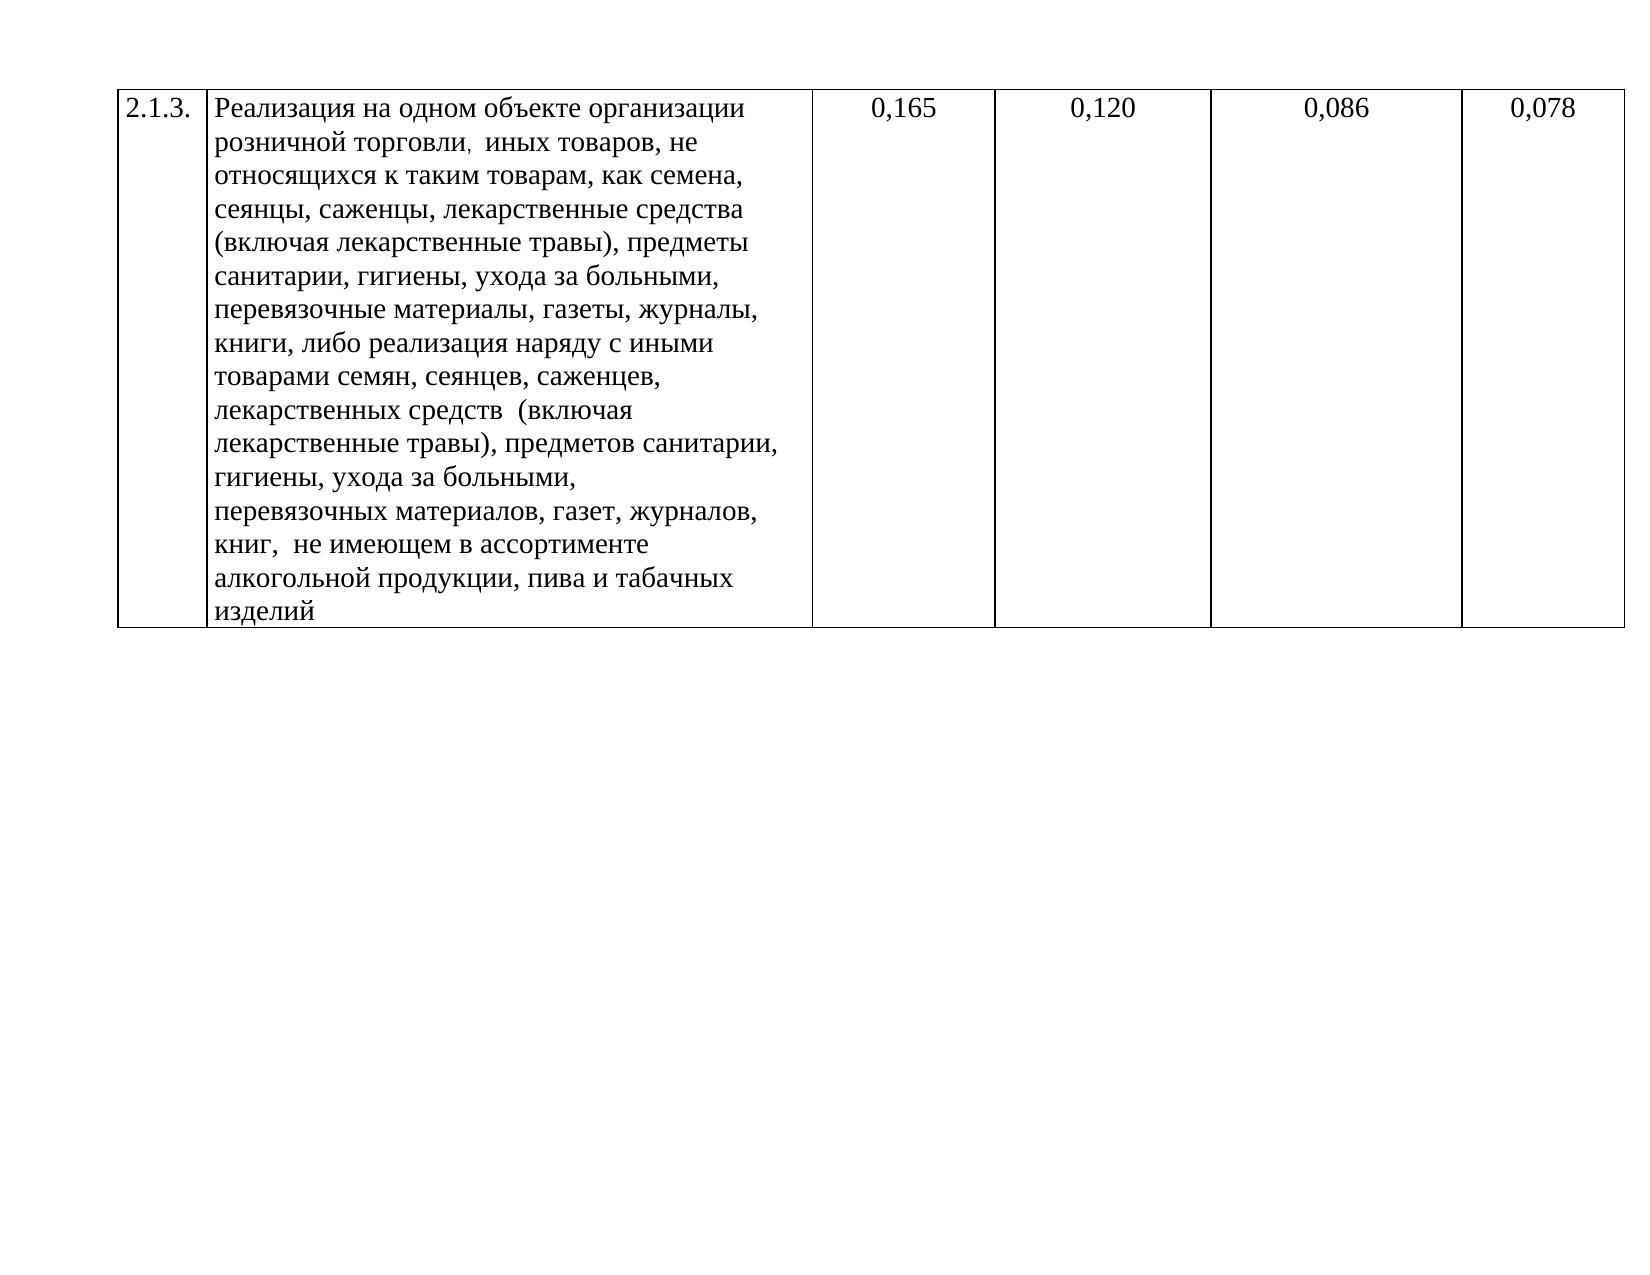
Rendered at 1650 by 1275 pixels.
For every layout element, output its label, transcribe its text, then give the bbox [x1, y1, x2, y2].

table_cell 0,078 [1463, 90, 1624, 627]
table_cell 2.1.3. [119, 90, 206, 627]
table_cell 0,120 [996, 90, 1210, 627]
table_cell Реализация на одном объекте организации розничной торговли, иных товаров, не относящихся к таким товарам, как семена, сеянцы, саженцы, лекарственные средства (включая лекарственные травы), предметы санитарии, гигиены, ухода за больными, перевязочные материалы, газеты, журналы, книги, либо реализация наряду с иными товарами семян, сеянцев, саженцев, лекарственных средств (включая лекарственные травы), предметов санитарии, гигиены, ухода за больными, перевязочных материалов, газет, журналов, книг, не имеющем в ассортименте алкогольной продукции, пива и табачных изделий [208, 90, 812, 627]
table_cell 0,165 [813, 90, 994, 627]
table_cell 0,086 [1212, 90, 1461, 627]
